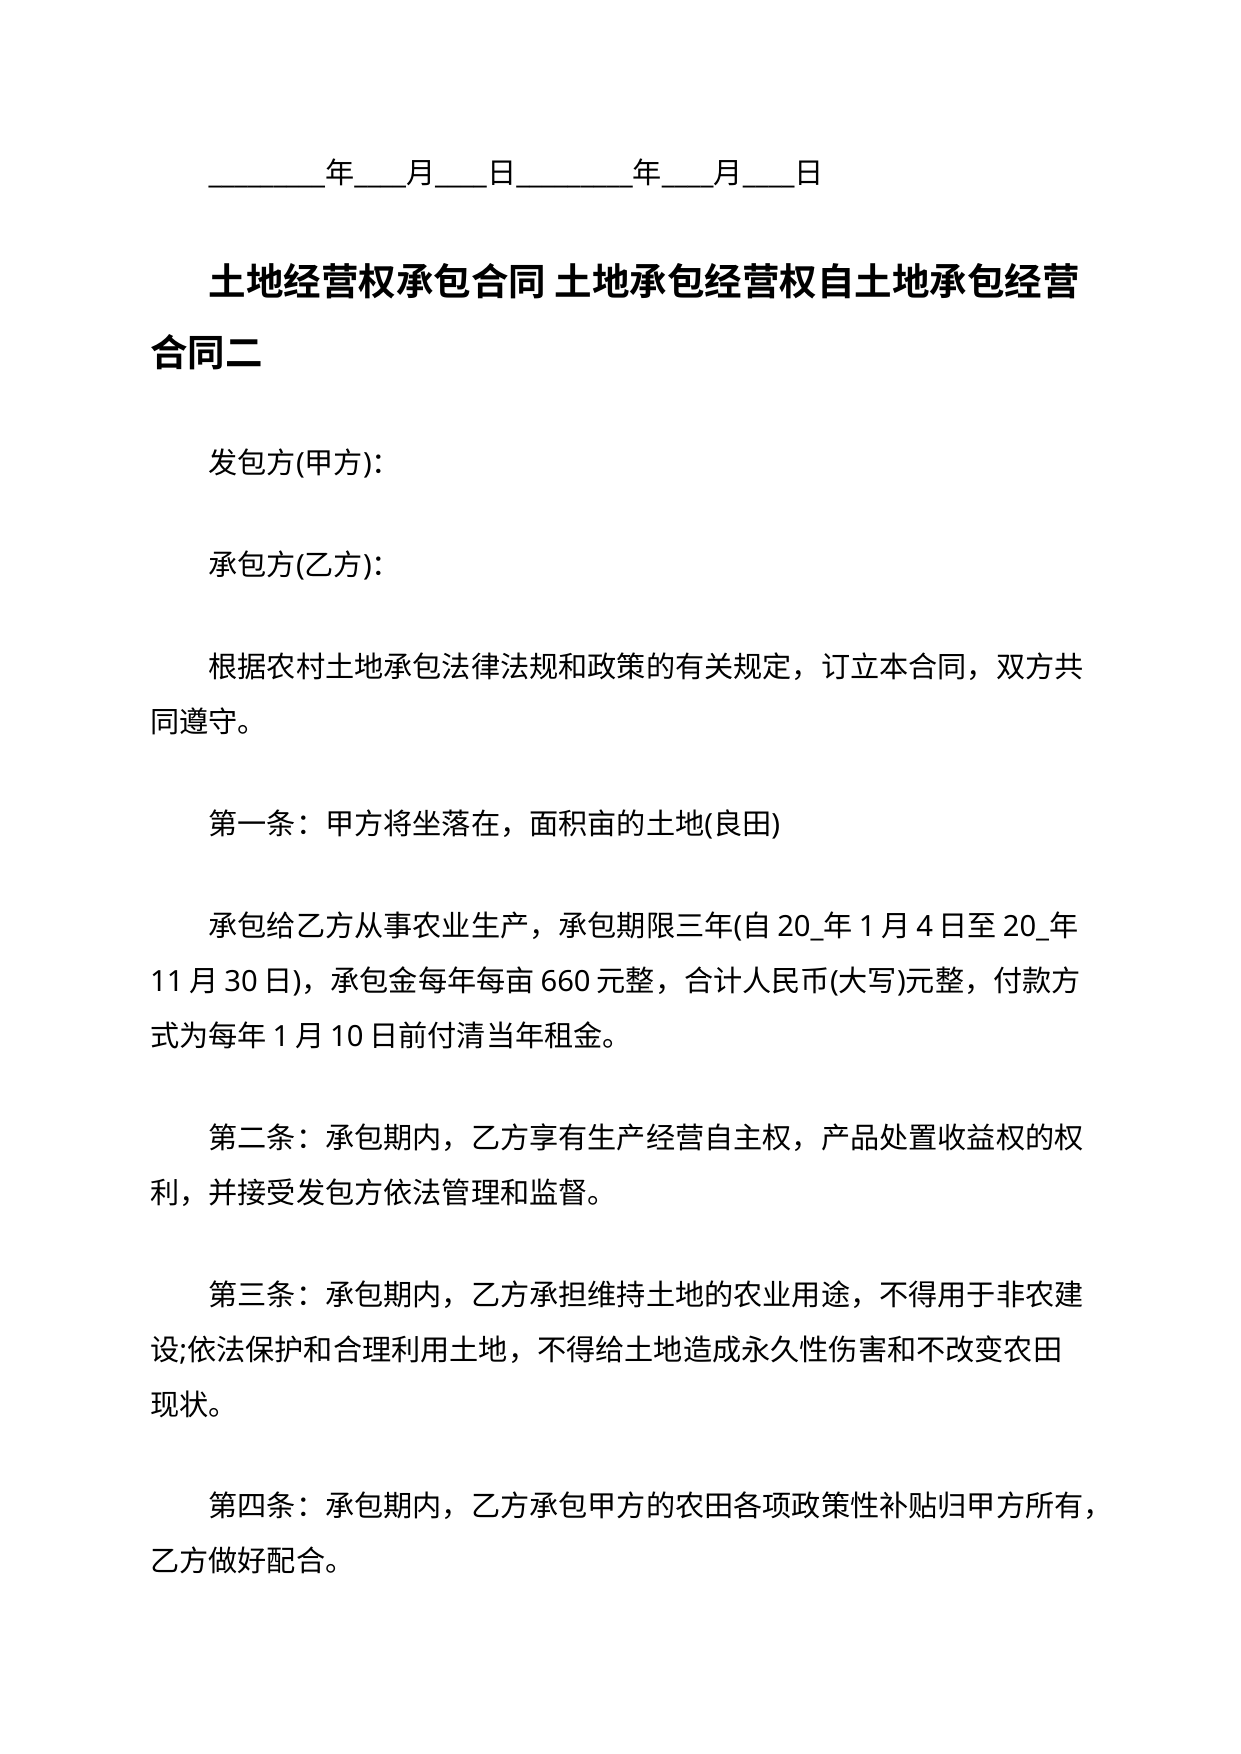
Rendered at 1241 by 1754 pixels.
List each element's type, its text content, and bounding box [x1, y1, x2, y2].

text 第一条：甲方将坐落在，面积亩的土地(良田) [150, 801, 1090, 843]
text 根据农村土地承包法律法规和政策的有关规定，订立本合同，双方共同遵守。 [150, 644, 1090, 741]
text 承包方(乙方)： [150, 542, 1090, 584]
text 第二条：承包期内，乙方享有生产经营自主权，产品处置收益权的权利，并接受发包方依法管理和监督。 [150, 1114, 1090, 1212]
text 承包给乙方从事农业生产，承包期限三年(自20_年1月4日至20_年11月30日)，承包金每年每亩660元整，合计人民币(大写)元整，付款方式为每年1月10日前付清当年租金。 [150, 902, 1090, 1055]
text 土地经营权承包合同 土地承包经营权自土地承包经营合同二 [150, 252, 1090, 377]
text 第三条：承包期内，乙方承担维持土地的农业用途，不得用于非农建设;依法保护和合理利用土地，不得给土地造成永久性伤害和不改变农田现状。 [150, 1271, 1090, 1423]
text 第四条：承包期内，乙方承包甲方的农田各项政策性补贴归甲方所有，乙方做好配合。 [150, 1483, 1090, 1580]
text 发包方(甲方)： [150, 440, 1090, 482]
text _________年____月____日_________年____月____日 [150, 150, 1090, 192]
